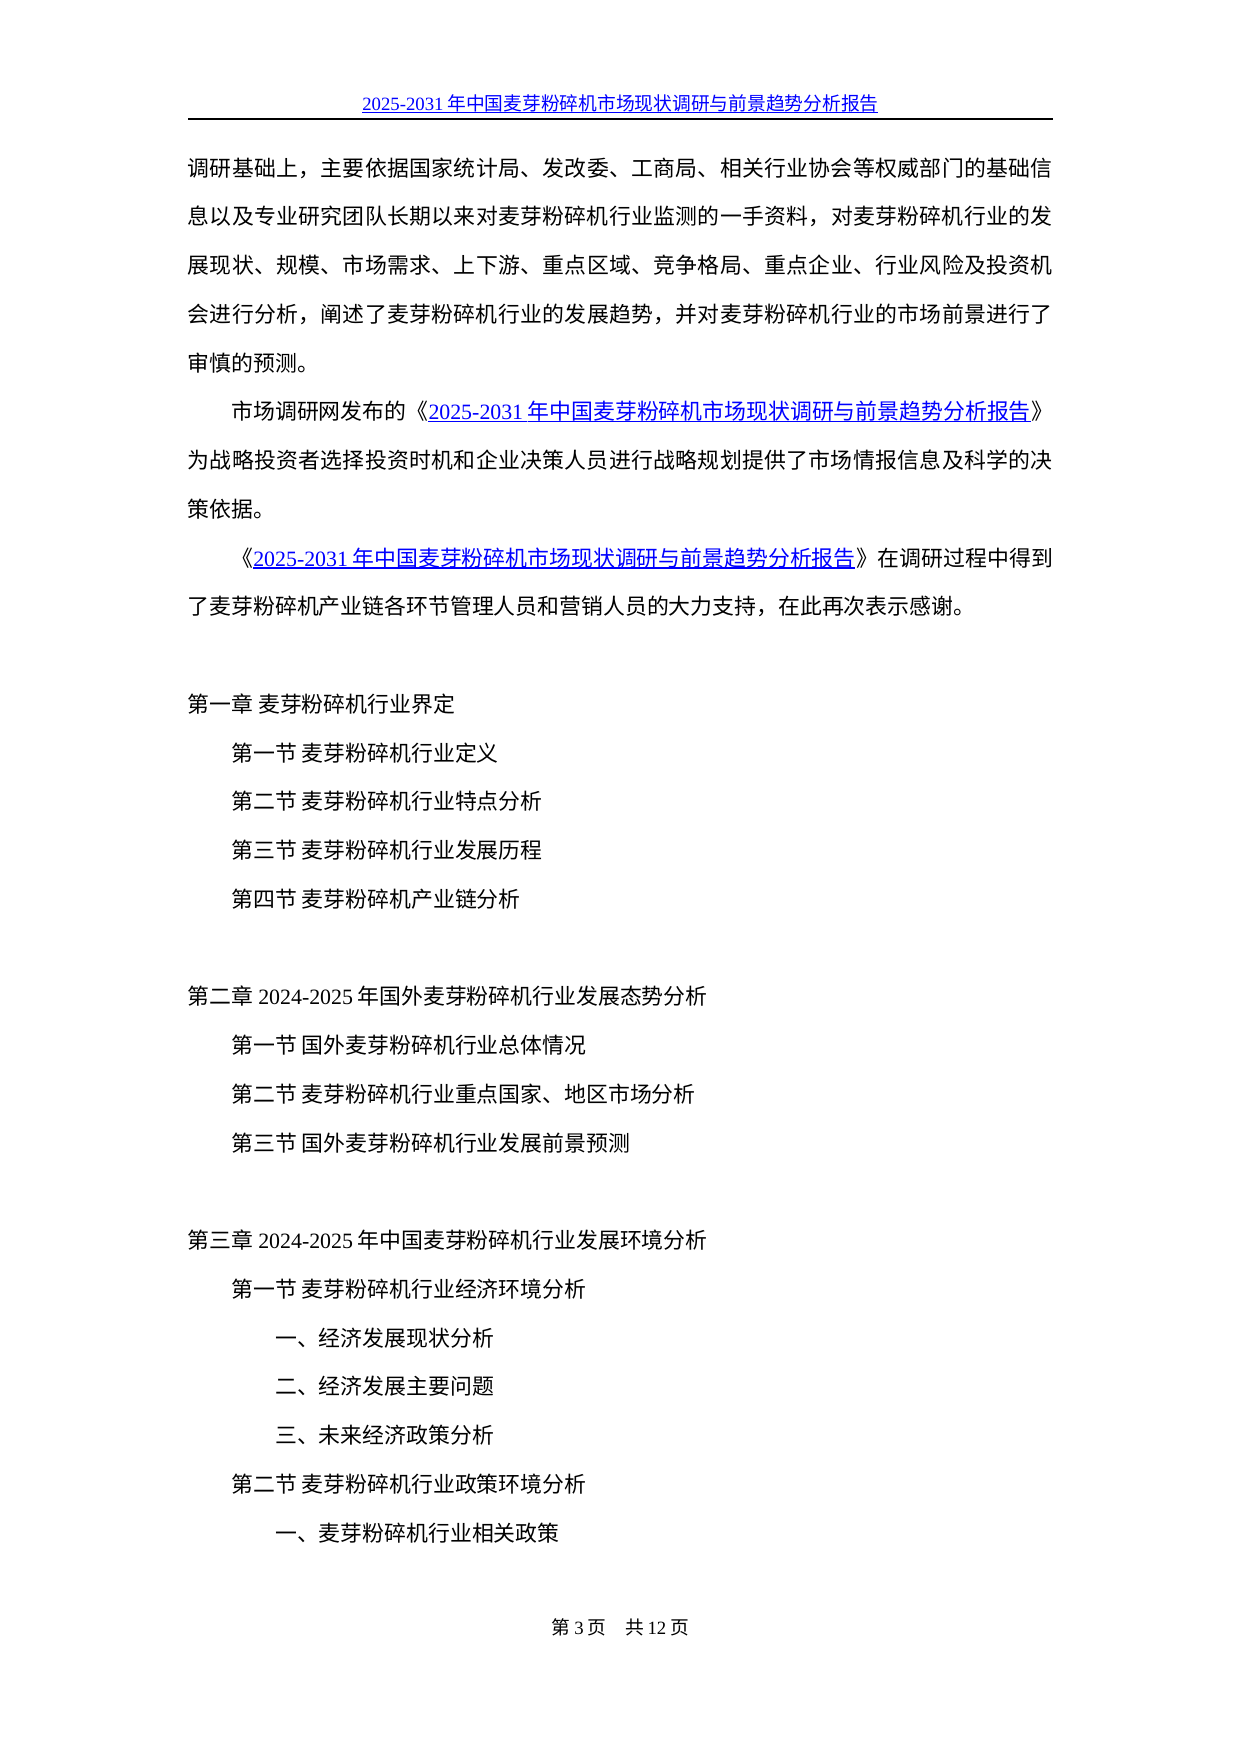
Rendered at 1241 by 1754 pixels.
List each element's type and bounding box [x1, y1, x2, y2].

text [187, 150, 1053, 1548]
